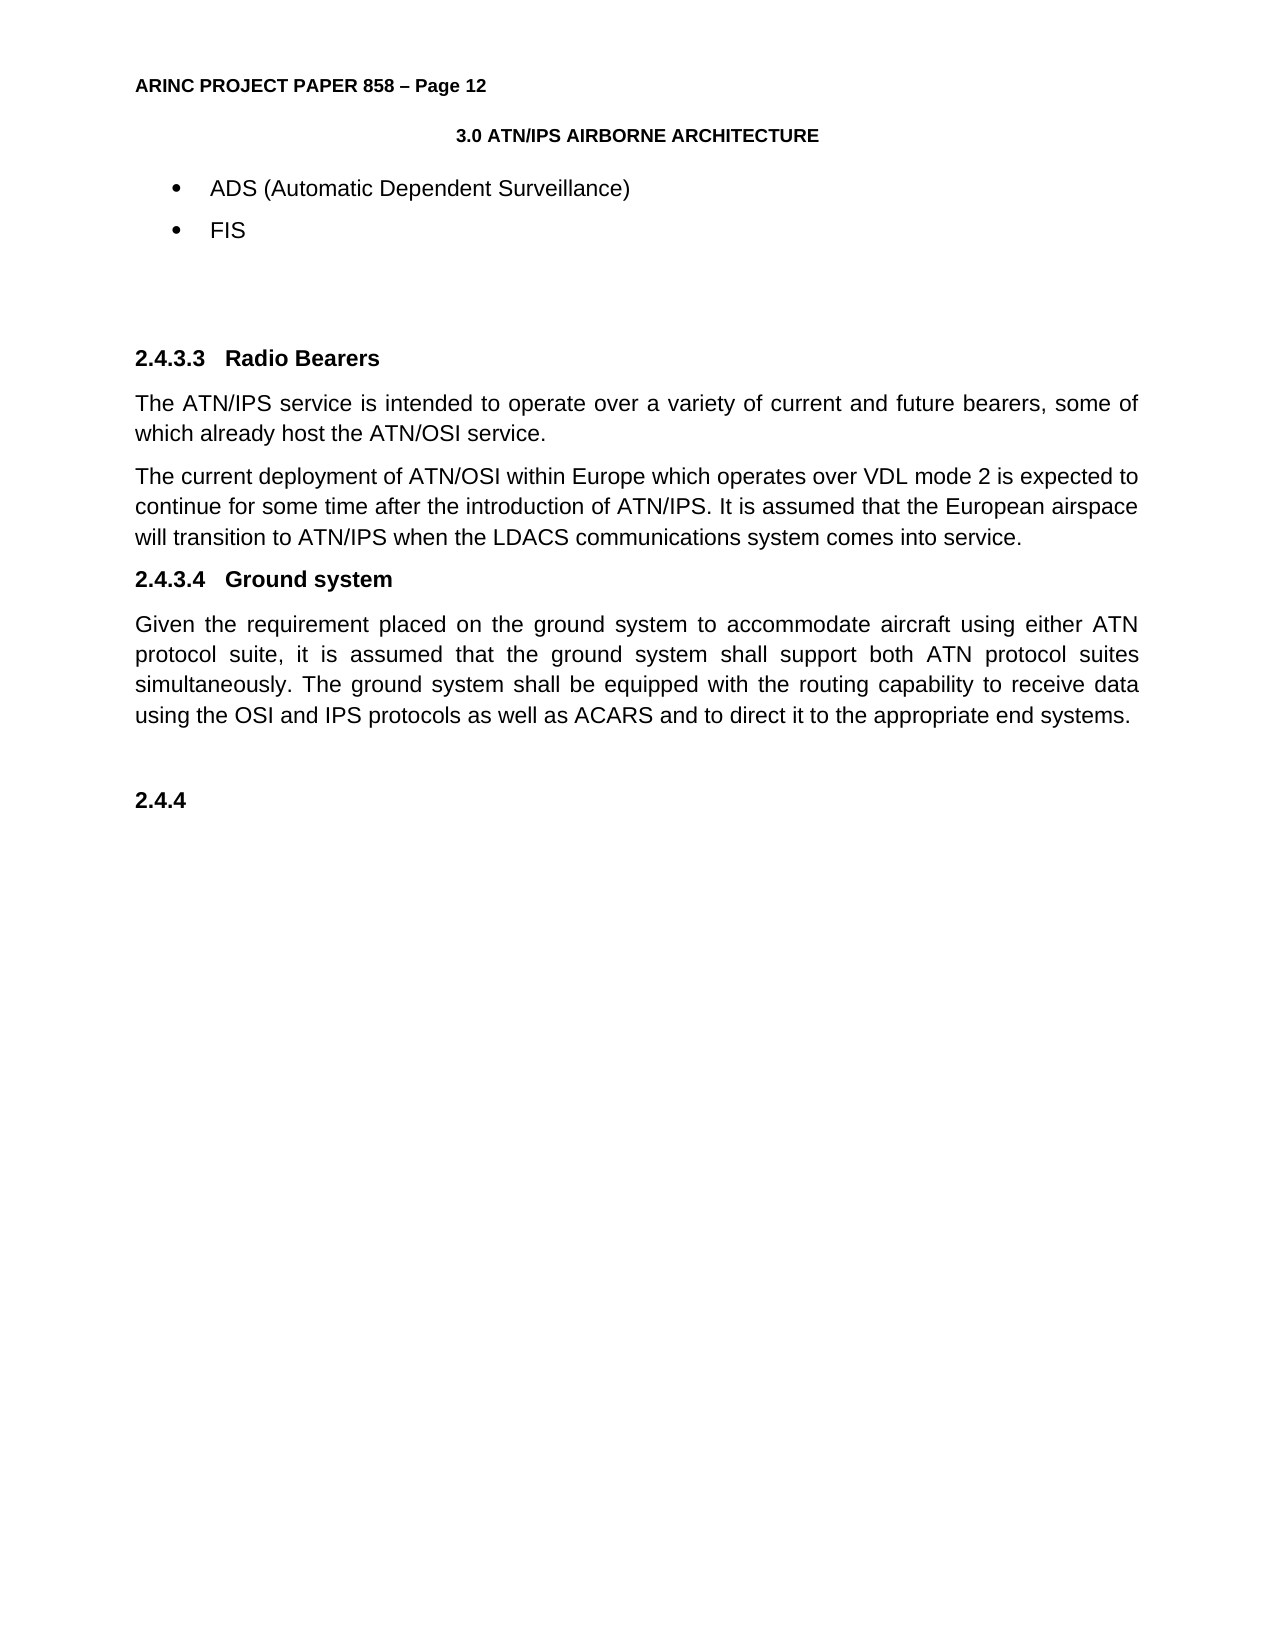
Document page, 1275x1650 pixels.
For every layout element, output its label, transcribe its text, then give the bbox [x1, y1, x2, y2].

list FIS [172, 217, 1140, 244]
text Given the requirement placed on the ground system to accommodate aircraft using either ATN protocol suite, it is assumed that the ground system shall support both ATN protocol suites simultaneously. The ground system shall be equipped with the routing capability to receive data using the OSI and IPS protocols as well as ACARS and to direct it to the appropriate end systems. [135, 611, 1140, 728]
text The current deployment of ATN/OSI within Europe which operates over VDL mode 2 is expected to continue for some time after the introduction of ATN/IPS. It is assumed that the European airspace will transition to ATN/IPS when the LDACS communications system comes into service. [135, 463, 1140, 550]
subtitle Ground system [135, 566, 1140, 593]
text The ATN/IPS service is intended to operate over a variety of current and future bearers, some of which already host the ATN/OSI service. [135, 390, 1140, 447]
list ADS (Automatic Dependent Surveillance) [172, 174, 1140, 201]
subtitle Radio Bearers [135, 345, 1140, 372]
